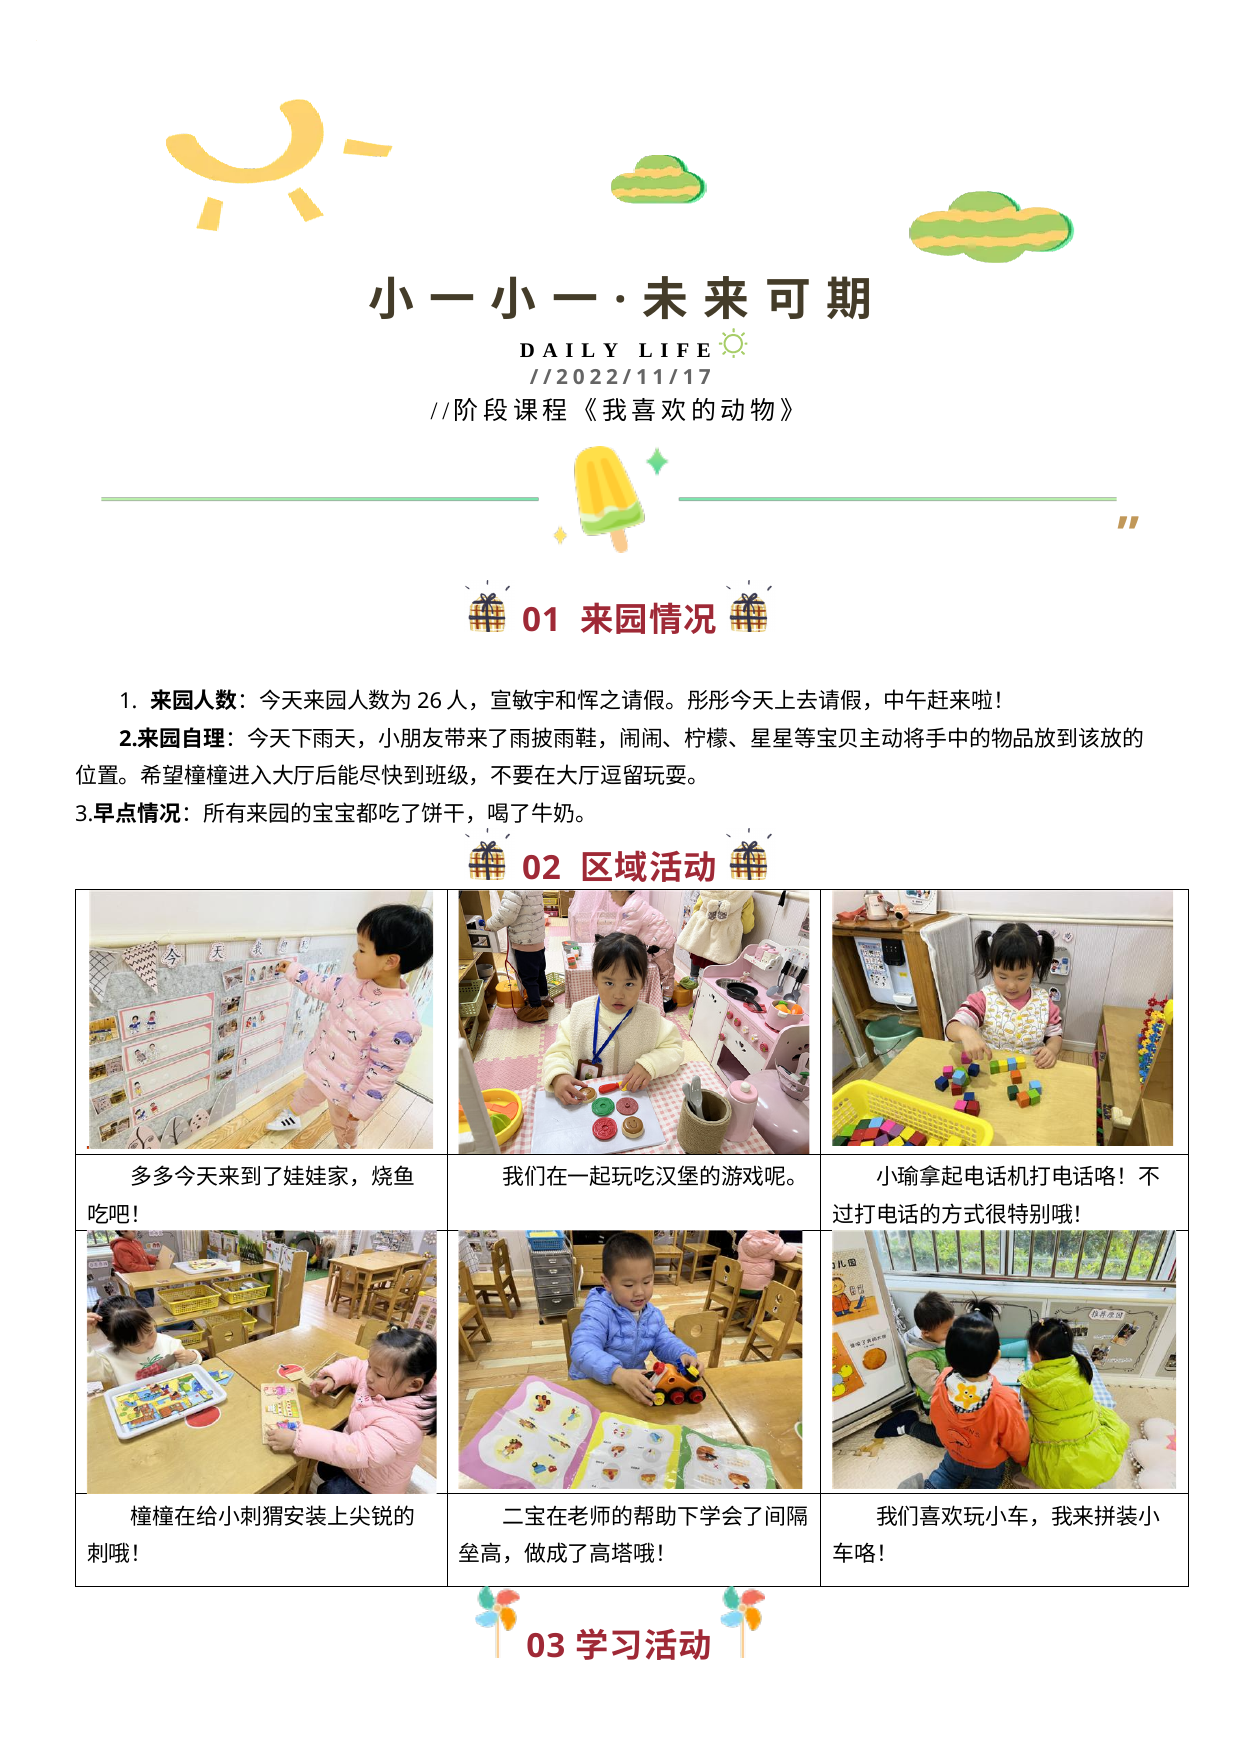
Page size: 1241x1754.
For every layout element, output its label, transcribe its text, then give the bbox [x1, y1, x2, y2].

table_cell 二宝在老师的帮助下学会了间隔垒高，做成了高塔哦！ [448, 1494, 820, 1586]
table_header [810, 890, 820, 1154]
text //阶段课程《我喜欢的动物》 [75, 391, 1165, 427]
table_cell 小瑜拿起电话机打电话咯！不过打电话的方式很特别哦！ [821, 1155, 1188, 1230]
text  DAILY LIFE [75, 329, 1165, 362]
table_cell 我们在一起玩吃汉堡的游戏呢。 [448, 1155, 820, 1230]
picture [458, 1230, 803, 1489]
text //2022/11/17 [75, 362, 1165, 391]
table_header [76, 890, 447, 1154]
picture [718, 328, 748, 358]
picture [725, 580, 777, 632]
list 3.早点情况：所有来园的宝宝都吃了饼干，喝了牛奶。 [75, 791, 1165, 828]
table_cell 多多今天来到了娃娃家，烧鱼吃吧！ [76, 1155, 447, 1230]
picture [464, 580, 515, 632]
list 2.来园自理：今天下雨天，小朋友带来了雨披雨鞋，闹闹、柠檬、星星等宝贝主动将手中的物品放到该放的位置。希望橦橦进入大厅后能尽快到班级，不要在大厅逗留玩耍。 [75, 716, 1165, 791]
picture [101, 446, 1117, 553]
text 小一小一·未来可期 [75, 262, 1165, 329]
picture [86, 1230, 437, 1494]
text 03 学习活动 [75, 1587, 1165, 1667]
picture [832, 890, 1174, 1146]
table_cell [448, 1231, 820, 1493]
text 02 区域活动 [75, 828, 1165, 889]
table_cell [437, 1231, 447, 1493]
table_cell [76, 1231, 86, 1493]
table_cell 我们喜欢玩小车，我来拼装小车咯！ [821, 1494, 1188, 1586]
picture [475, 1586, 520, 1658]
table_header [821, 890, 1188, 1154]
picture [720, 1586, 765, 1658]
table_header [448, 890, 458, 1154]
picture [166, 99, 1075, 263]
picture [458, 890, 810, 1154]
table_cell [821, 1231, 1188, 1493]
picture [464, 828, 515, 880]
list 来园人数：今天来园人数为26人，宣敏宇和恽之请假。彤彤今天上去请假，中午赶来啦！ [75, 678, 1165, 716]
picture [832, 1230, 1177, 1489]
picture [86, 890, 434, 1149]
picture [725, 828, 777, 880]
table_cell 橦橦在给小刺猬安装上尖锐的刺哦！ [76, 1494, 447, 1586]
text 01 来园情况 [75, 580, 1165, 641]
